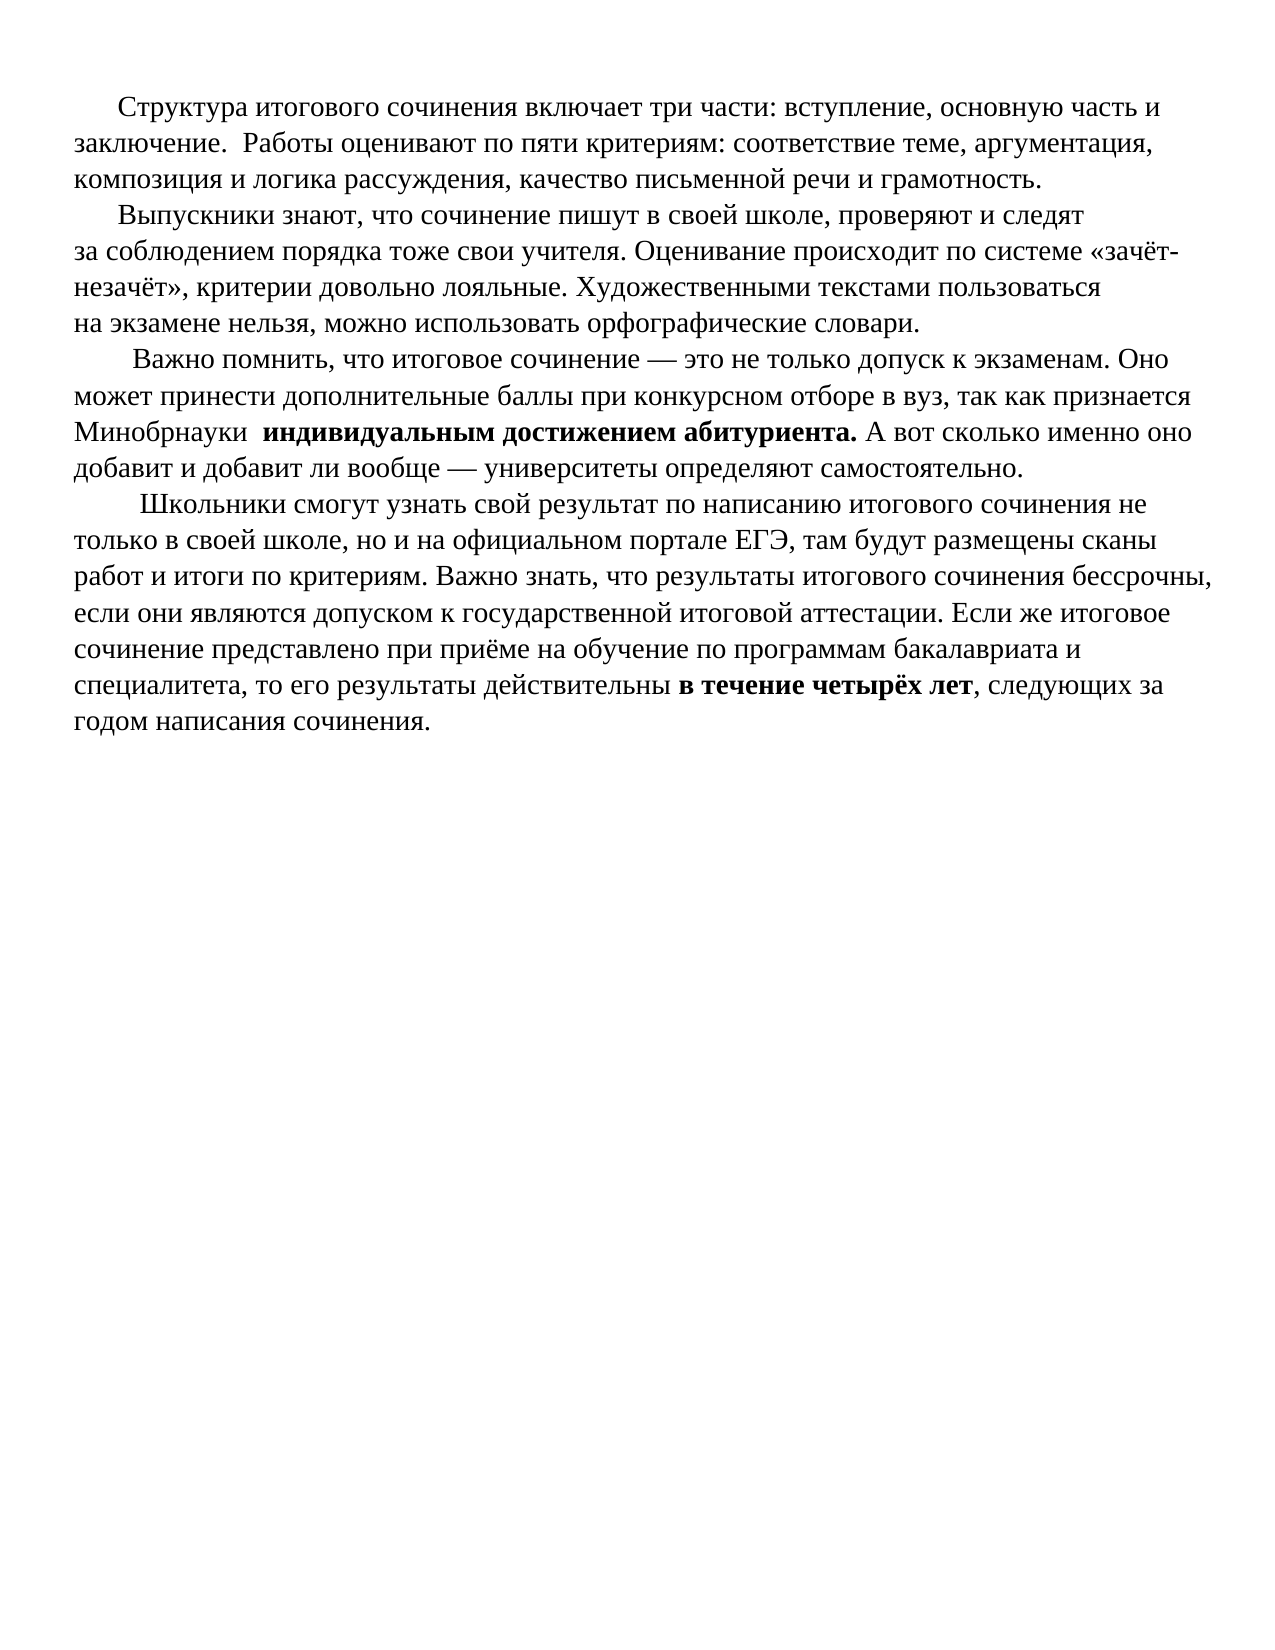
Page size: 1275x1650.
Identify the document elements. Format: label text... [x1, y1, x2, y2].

text Школьники смогут узнать свой результат по написанию итогового сочинения не только в своей школе, но и на официальном портале ЕГЭ, там будут размещены сканы работ и итоги по критериям. Важно знать, что результаты итогового сочинения бессрочны, если они являются допуском к государственной итоговой аттестации. Если же итоговое сочинение представлено при приёме на обучение по программам бакалавриата и специалитета, то его результаты действительны в течение четырёх лет, следующих за годом написания сочинения. [74, 486, 1226, 737]
text Важно помнить, что итоговое сочинение — это не только допуск к экзаменам. Оно может принести дополнительные баллы при конкурсном отборе в вуз, так как признается Минобрнауки индивидуальным достижением абитуриента. А вот сколько именно оно добавит и добавит ли вообще — университеты определяют самостоятельно. [74, 342, 1226, 484]
text Выпускники знают, что сочинение пишут в своей школе, проверяют и следят за соблюдением порядка тоже свои учителя. Оценивание происходит по системе «зачёт-незачёт», критерии довольно лояльные. Художественными текстами пользоваться на экзамене нельзя, можно использовать орфографические словари. [74, 197, 1226, 339]
text Структура итогового сочинения включает три части: вступление, основную часть и заключение. Работы оценивают по пяти критериям: соответствие теме, аргументация, композиция и логика рассуждения, качество письменной речи и грамотность. [74, 89, 1226, 194]
